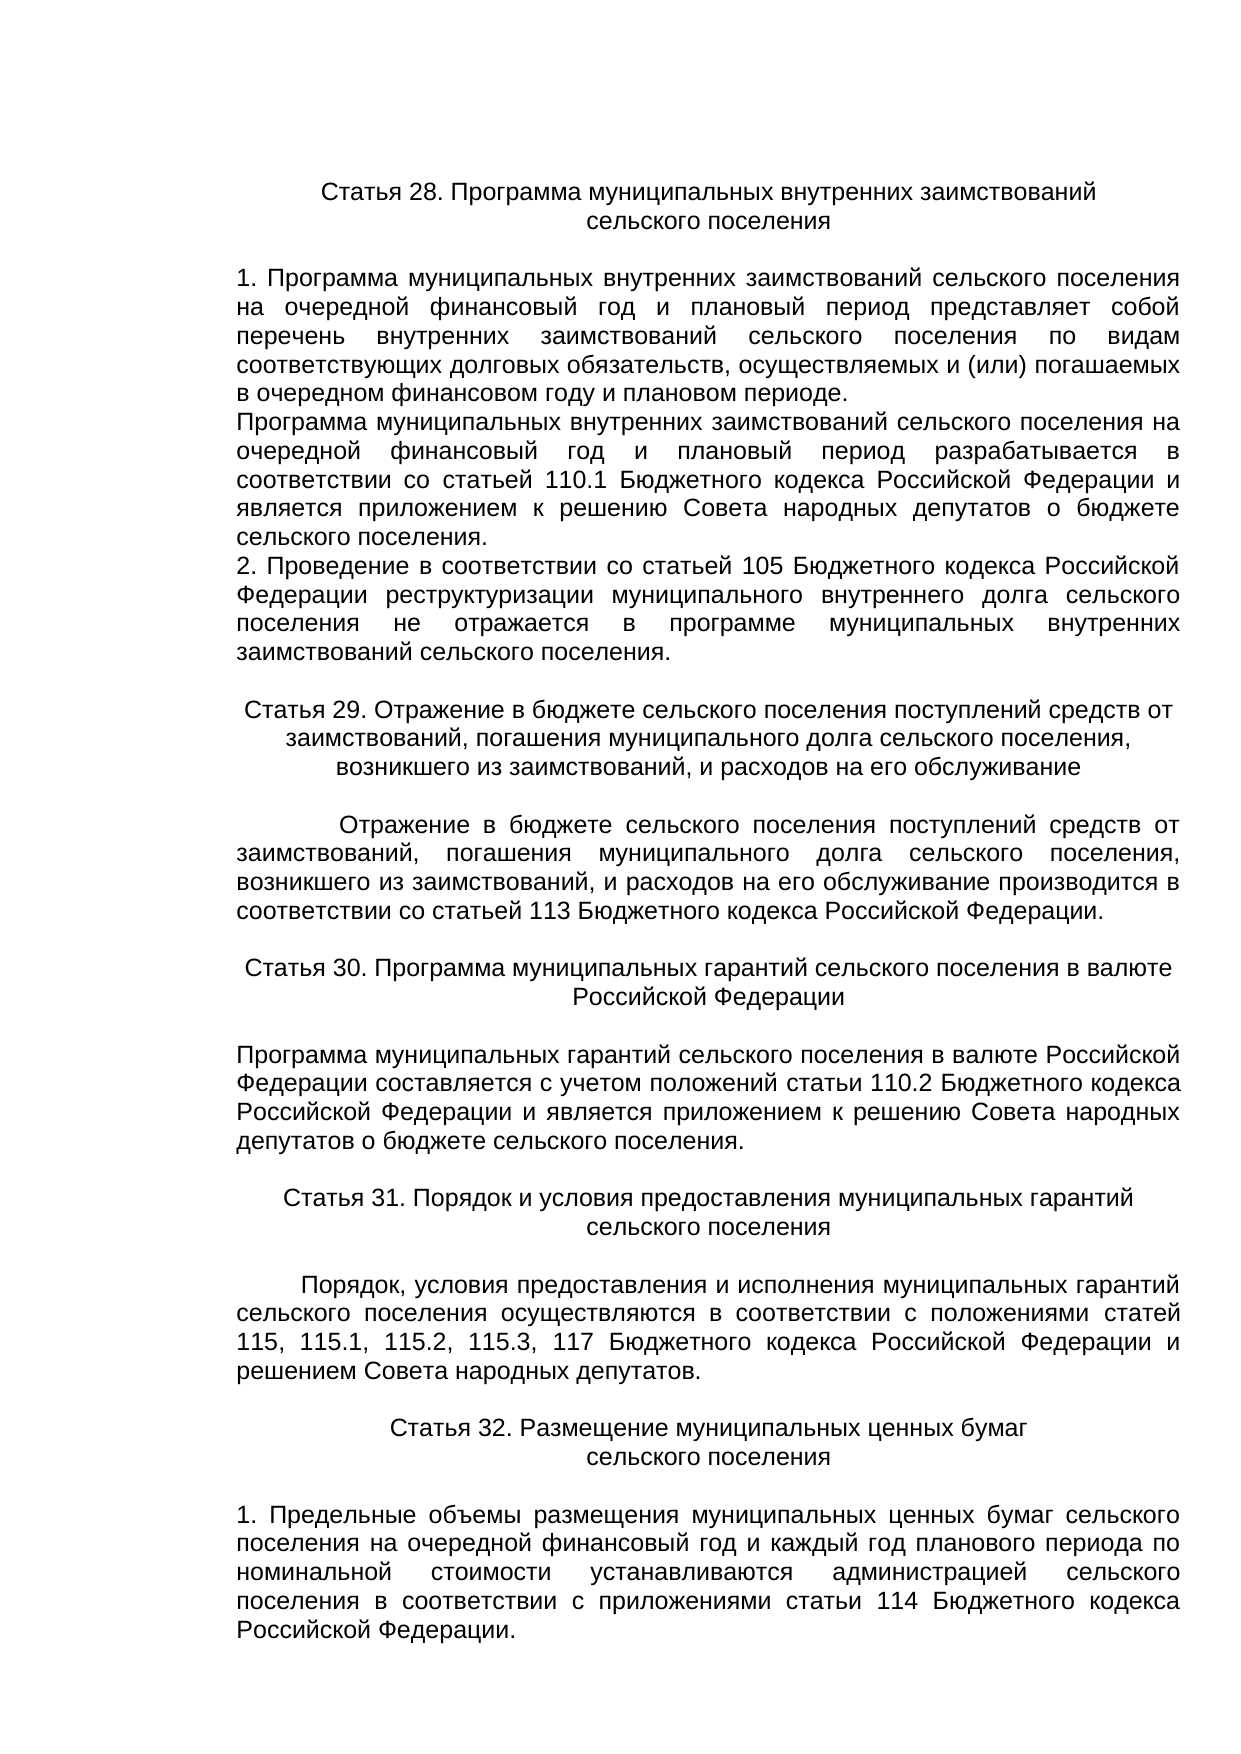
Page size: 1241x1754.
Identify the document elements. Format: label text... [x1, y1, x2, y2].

text Статья 32. Размещение муниципальных ценных бумаг [236, 1413, 1181, 1442]
text Программа муниципальных внутренних заимствований сельского поселения на очередной финансовый год и плановый период разрабатывается в соответствии со статьей 110.1 Бюджетного кодекса Российской Федерации и является приложением к решению Совета народных депутатов о бюджете сельского поселения. [236, 407, 1181, 551]
text Статья 30. Программа муниципальных гарантий сельского поселения в валюте Российской Федерации [236, 953, 1181, 1011]
text Статья 29. Отражение в бюджете сельского поселения поступлений средств от заимствований, погашения муниципального долга сельского поселения, возникшего из заимствований, и расходов на его обслуживание [236, 695, 1181, 781]
text Программа муниципальных гарантий сельского поселения в валюте Российской Федерации составляется с учетом положений статьи 110.2 Бюджетного кодекса Российской Федерации и является приложением к решению Совета народных депутатов о бюджете сельского поселения. [236, 1040, 1181, 1155]
text 2. Проведение в соответствии со статьей 105 Бюджетного кодекса Российской Федерации реструктуризации муниципального внутреннего долга сельского поселения не отражается в программе муниципальных внутренних заимствований сельского поселения. [236, 551, 1181, 666]
text Отражение в бюджете сельского поселения поступлений средств от заимствований, погашения муниципального долга сельского поселения, возникшего из заимствований, и расходов на его обслуживание производится в соответствии со статьей 113 Бюджетного кодекса Российской Федерации. [236, 810, 1181, 925]
text 1. Программа муниципальных внутренних заимствований сельского поселения на очередной финансовый год и плановый период представляет собой перечень внутренних заимствований сельского поселения по видам соответствующих долговых обязательств, осуществляемых и (или) погашаемых в очередном финансовом году и плановом периоде. [236, 263, 1181, 407]
text Порядок, условия предоставления и исполнения муниципальных гарантий сельского поселения осуществляются в соответствии с положениями статей 115, 115.1, 115.2, 115.3, 117 Бюджетного кодекса Российской Федерации и решением Совета народных депутатов. [236, 1270, 1181, 1385]
text 1. Предельные объемы размещения муниципальных ценных бумаг сельского поселения на очередной финансовый год и каждый год планового периода по номинальной стоимости устанавливаются администрацией сельского поселения в соответствии с приложениями статьи 114 Бюджетного кодекса Российской Федерации. [236, 1500, 1181, 1643]
text Статья 31. Порядок и условия предоставления муниципальных гарантий сельского поселения [236, 1183, 1181, 1241]
text сельского поселения [236, 206, 1181, 235]
text Статья 28. Программа муниципальных внутренних заимствований [236, 177, 1181, 206]
text сельского поселения [236, 1442, 1181, 1471]
